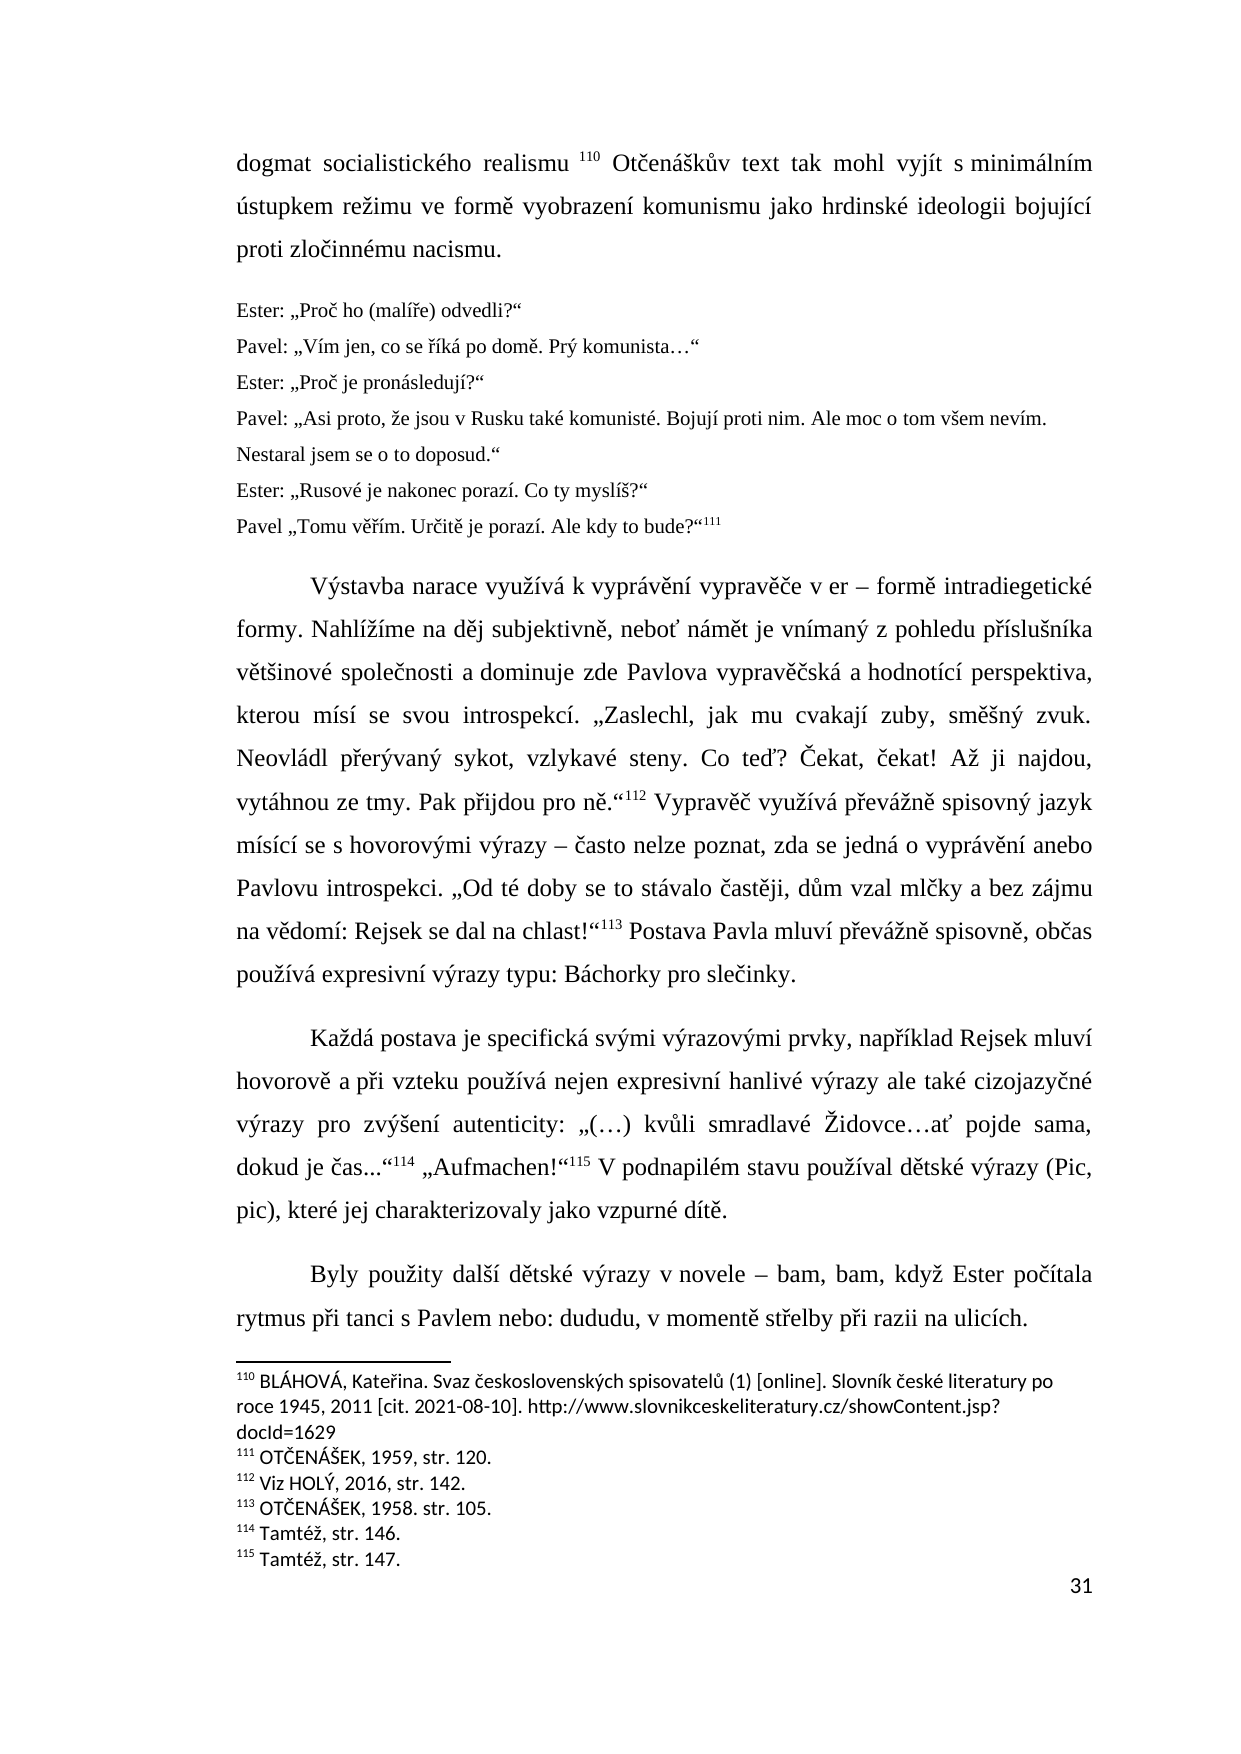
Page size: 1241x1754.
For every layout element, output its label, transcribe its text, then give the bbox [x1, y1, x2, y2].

text Výstavba narace využívá k vyprávění vypravěče v er – formě intradiegetické formy. Nahlížíme na děj subjektivně, neboť námět je vnímaný z pohledu příslušníka většinové společnosti a dominuje zde Pavlova vypravěčská a hodnotící perspektiva, kterou mísí se svou introspekcí. „Zaslechl, jak mu cvakají zuby, směšný zvuk. Neovládl přerývaný sykot, vzlykavé steny. Co teď? Čekat, čekat! Až ji najdou, vytáhnou ze tmy. Pak přijdou pro ně.“ Vypravěč využívá převážně spisovný jazyk mísící se s hovorovými výrazy – často nelze poznat, zda se jedná o vyprávění anebo Pavlovu introspekci. „Od té doby se to stávalo častěji, dům vzal mlčky a bez zájmu na vědomí: Rejsek se dal na chlast!“ Postava Pavla mluví převážně spisovně, občas používá expresivní výrazy typu: Báchorky pro slečinky. [236, 571, 1093, 988]
text Každá postava je specifická svými výrazovými prvky, například Rejsek mluví hovorově a při vzteku používá nejen expresivní hanlivé výrazy ale také cizojazyčné výrazy pro zvýšení autenticity: „(…) kvůli smradlavé Židovce…ať pojde sama, dokud je čas...“ „Aufmachen!“ V podnapilém stavu používal dětské výrazy (Pic, pic), které jej charakterizovaly jako vzpurné dítě. [236, 1023, 1093, 1224]
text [236, 148, 1093, 263]
text Ester: „Proč ho (malíře) odvedli?“ Pavel: „Vím jen, co se říká po domě. Prý komunista…“ Ester: „Proč je pronásledují?“ Pavel: „Asi proto, že jsou v Rusku také komunisté. Bojují proti nim. Ale moc o tom všem nevím. Nestaral jsem se o to doposud.“ Ester: „Rusové je nakonec porazí. Co ty myslíš?“ Pavel „Tomu věřím. Určitě je porazí. Ale kdy to bude?“ [236, 298, 1093, 538]
text Byly použity další dětské výrazy v novele – bam, bam, když Ester počítala rytmus při tanci s Pavlem nebo: dududu, v momentě střelby při razii na ulicích. [236, 1259, 1093, 1331]
